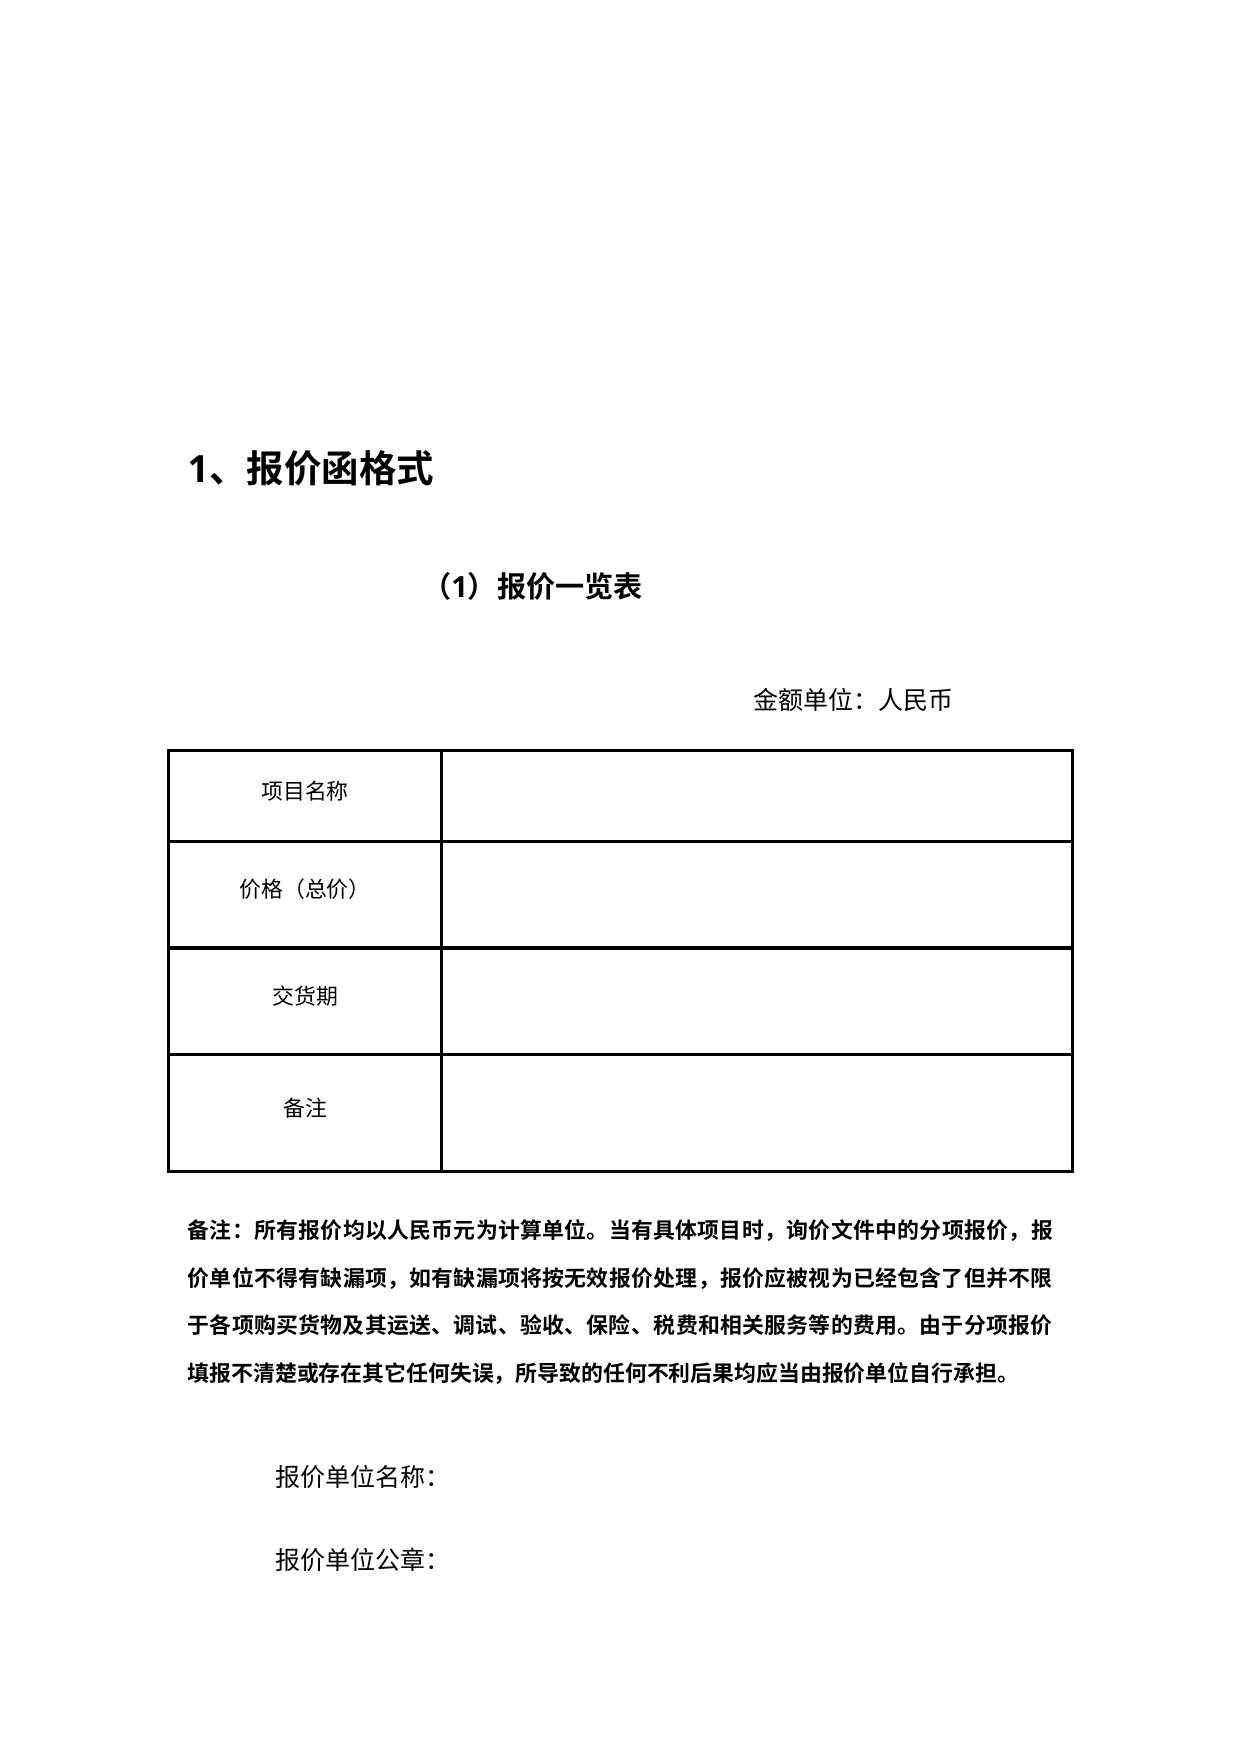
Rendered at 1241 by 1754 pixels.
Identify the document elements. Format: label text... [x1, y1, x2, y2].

table_cell 价格（总价） [170, 843, 440, 946]
text 金额单位：人民币 [232, 666, 953, 731]
text 报价单位名称： [232, 1443, 1053, 1508]
table_header 项目名称 [170, 752, 440, 840]
table_header [443, 752, 1071, 840]
table_cell [443, 1056, 1071, 1170]
table_cell [443, 950, 1071, 1053]
table_cell [443, 843, 1071, 946]
list 备注：所有报价均以人民币元为计算单位。当有具体项目时，询价文件中的分项报价，报价单位不得有缺漏项，如有缺漏项将按无效报价处理，报价应被视为已经包含了但并不限于各项购买货物及其运送、调试、验收、保险、税费和相关服务等的费用。由于分项报价填报不清楚或存在其它任何失误，所导致的任何不利后果均应当由报价单位自行承担。 [187, 1213, 1053, 1387]
text （1）报价一览表 [187, 553, 1053, 618]
table_cell 备注 [170, 1056, 440, 1170]
table_cell 交货期 [170, 950, 440, 1053]
text 报价单位公章： [232, 1526, 1053, 1591]
list 报价函格式 [187, 433, 994, 498]
